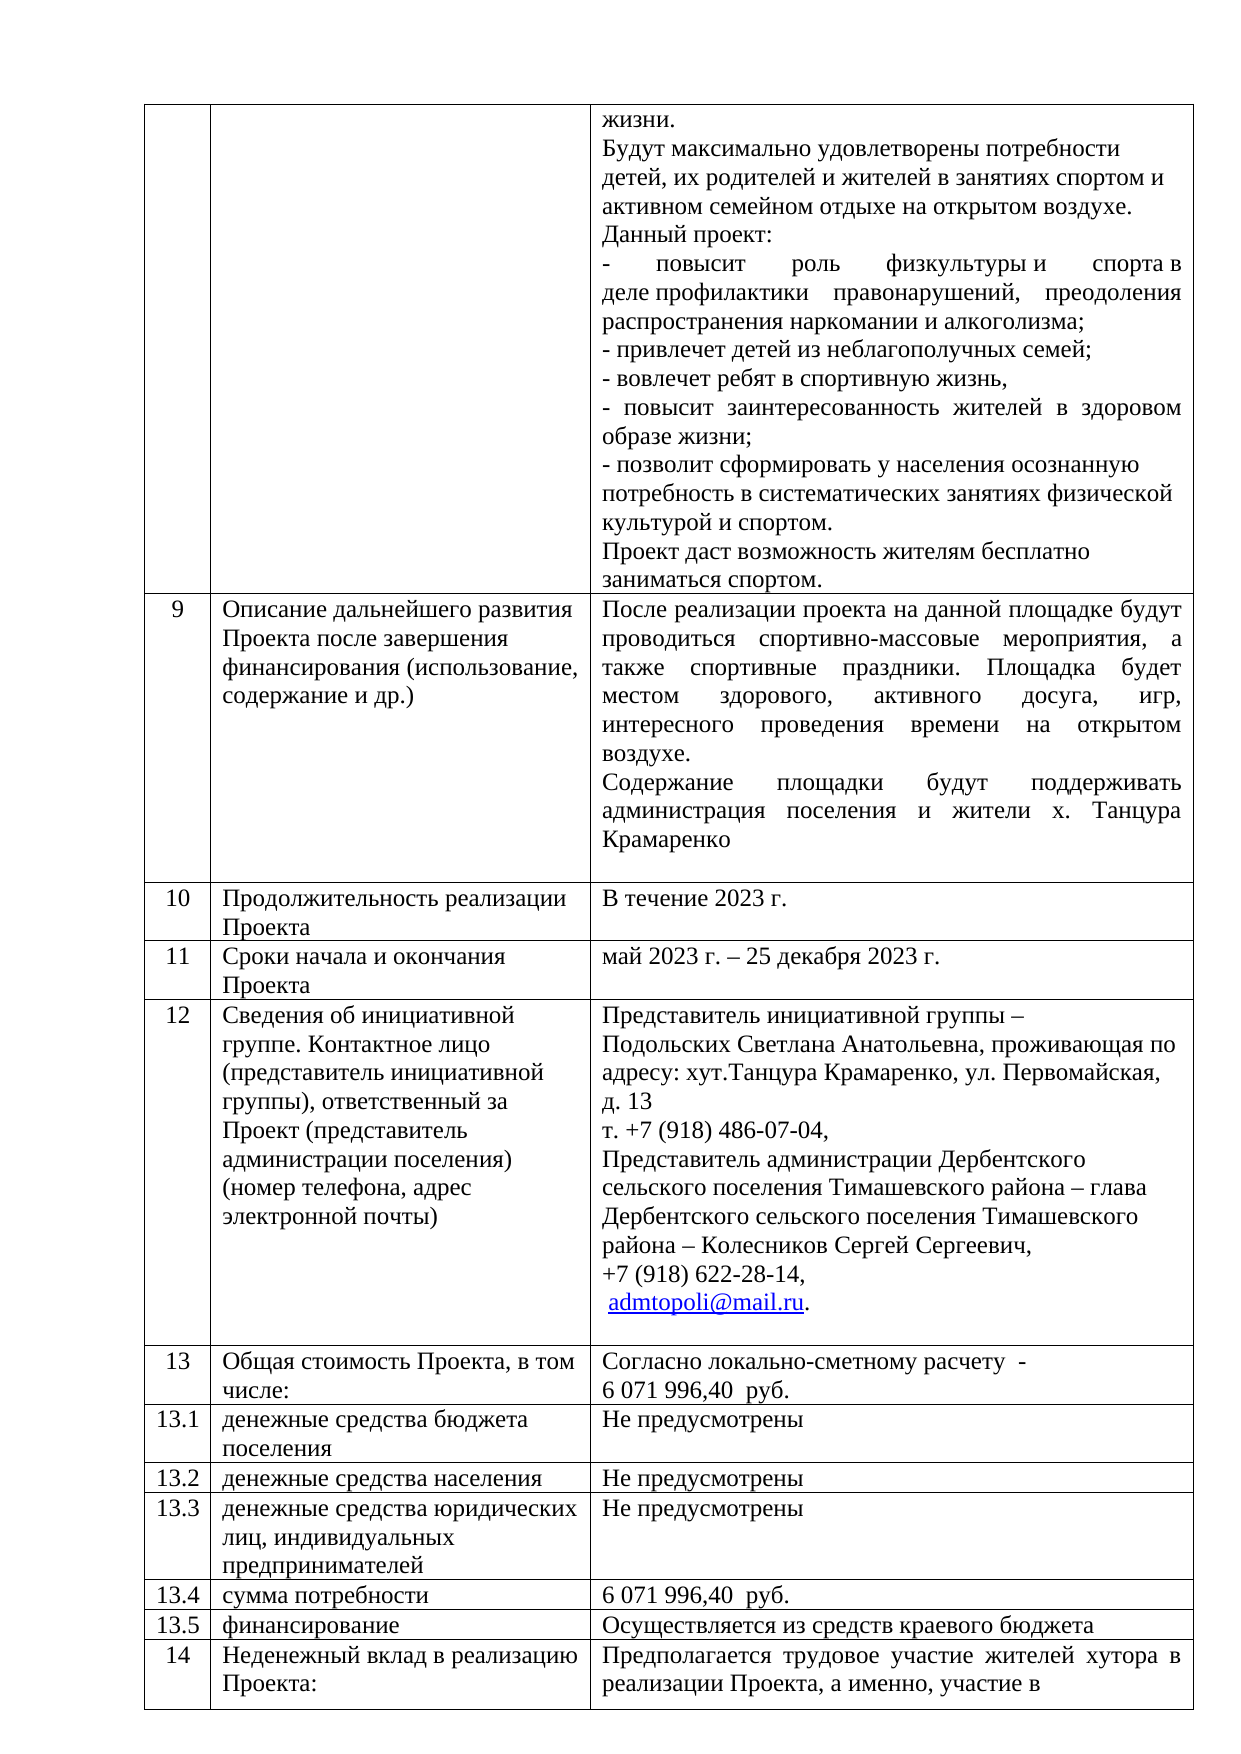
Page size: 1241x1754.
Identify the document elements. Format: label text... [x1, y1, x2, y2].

table_cell 13.4 [145, 1580, 210, 1609]
table_cell 10 [145, 883, 210, 940]
table_cell Осуществляется из средств краевого бюджета [591, 1610, 1193, 1639]
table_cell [211, 105, 590, 593]
table_cell сумма потребности [211, 1580, 590, 1609]
table_cell После реализации проекта на данной площадке будут проводиться спортивно-массовые мероприятия, а также спортивные праздники. Площадка будет местом здорового, активного досуга, игр, интересного проведения времени на открытом воздухе. Содержание площадки будут поддерживать администрация поселения и жители х. Танцура Крамаренко [591, 594, 1193, 882]
table_cell 14 [145, 1640, 210, 1708]
table_cell май 2023 г. – 25 декабря 2023 г. [591, 941, 1193, 999]
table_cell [591, 105, 1193, 593]
table_cell Общая стоимость Проекта, в том числе: [211, 1346, 590, 1403]
table_cell денежные средства юридических лиц, индивидуальных предпринимателей [211, 1493, 590, 1579]
table_cell 11 [145, 941, 210, 999]
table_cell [211, 1640, 590, 1708]
table_cell 13.2 [145, 1463, 210, 1492]
table_cell Описание дальнейшего развития Проекта после завершения финансирования (использование, содержание и др.) [211, 594, 590, 882]
table_cell 9 [145, 594, 210, 882]
table_cell Не предусмотрены [591, 1405, 1193, 1462]
table_cell Сведения об инициативной группе. Контактное лицо (представитель инициативной группы), ответственный за Проект (представитель администрации поселения) (номер телефона, адрес электронной почты) [211, 1000, 590, 1345]
table_cell 13 [145, 1346, 210, 1403]
table_cell 13.1 [145, 1405, 210, 1462]
table_cell Сроки начала и окончания Проекта [211, 941, 590, 999]
table_cell денежные средства населения [211, 1463, 590, 1492]
table_cell Представитель инициативной группы – Подольских Светлана Анатольевна, проживающая по адресу: хут.Танцура Крамаренко, ул. Первомайская, д. 13 т. +7 (918) 486-07-04, Представитель администрации Дербентского сельского поселения Тимашевского района – глава Дербентского сельского поселения Тимашевского района – Колесников Сергей Сергеевич, +7 (918) 622-28-14, admtopoli@mail.ru. [591, 1000, 1193, 1345]
table_cell Не предусмотрены [591, 1463, 1193, 1492]
table_cell финансирование [211, 1610, 590, 1639]
table_cell денежные средства бюджета поселения [211, 1405, 590, 1462]
table_cell В течение 2023 г. [591, 883, 1193, 940]
table_cell 12 [145, 1000, 210, 1345]
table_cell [591, 1640, 1193, 1708]
table_cell Не предусмотрены [591, 1493, 1193, 1579]
table_cell 6 071 996,40 руб. [591, 1580, 1193, 1609]
table_cell 13.3 [145, 1493, 210, 1579]
table_cell 13.5 [145, 1610, 210, 1639]
table_cell 8 [145, 105, 210, 593]
table_cell Продолжительность реализации Проекта [211, 883, 590, 940]
table_cell Согласно локально-сметному расчету - 6 071 996,40 руб. [591, 1346, 1193, 1403]
